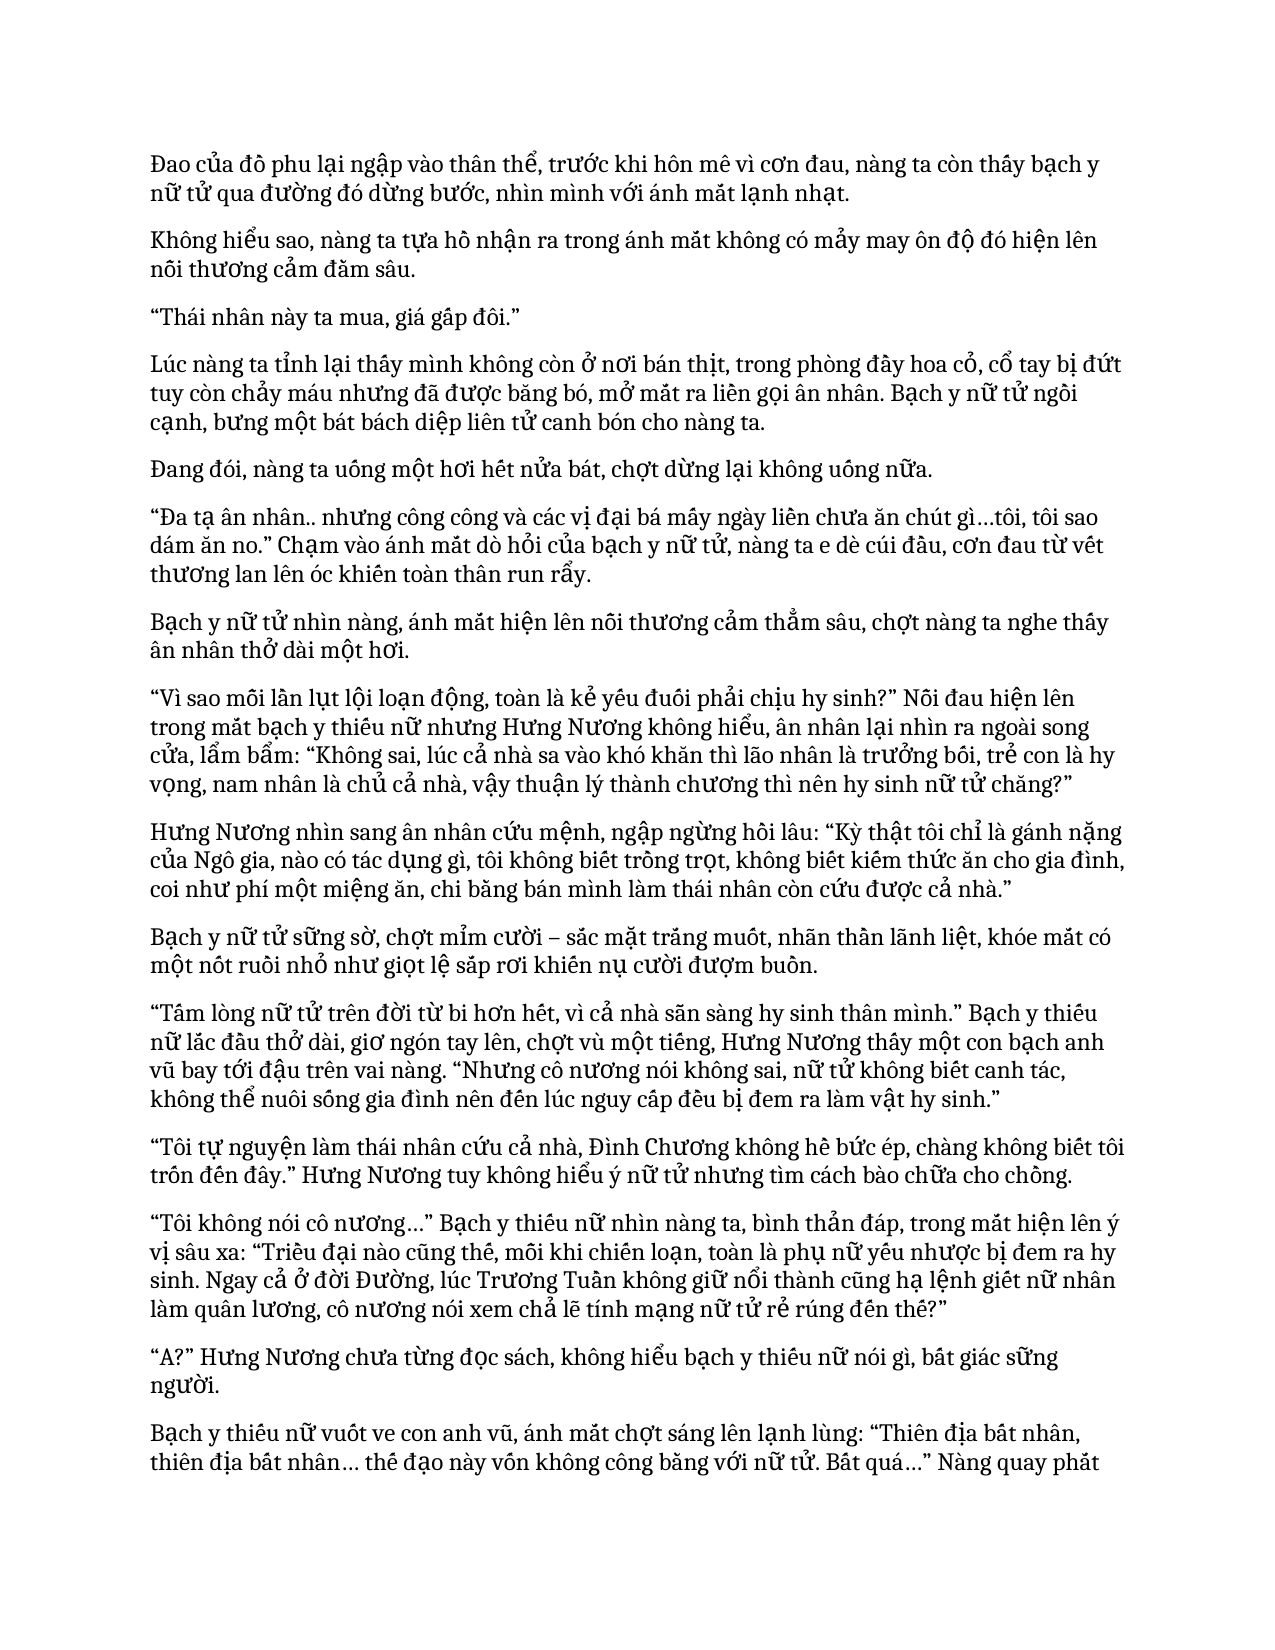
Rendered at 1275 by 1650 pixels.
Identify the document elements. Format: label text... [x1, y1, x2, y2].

text Đang đói, nàng ta uống một hơi hết nửa bát, chợt dừng lại không uống nữa. [150, 455, 1125, 484]
text Lúc nàng ta tỉnh lại thấy mình không còn ở nơi bán thịt, trong phòng đầy hoa cỏ, cổ tay bị đứt tuy còn chảy máu nhưng đã được băng bó, mở mắt ra liền gọi ân nhân. Bạch y nữ tử ngồi cạnh, bưng một bát bách diệp liên tử canh bón cho nàng ta. [150, 350, 1125, 436]
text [150, 1419, 1125, 1476]
text Đao của đồ phu lại ngập vào thân thể, trước khi hôn mê vì cơn đau, nàng ta còn thấy bạch y nữ tử qua đường đó dừng bước, nhìn mình với ánh mắt lạnh nhạt. [150, 150, 1125, 207]
text “Vì sao mỗi lần lụt lội loạn động, toàn là kẻ yếu đuối phải chịu hy sinh?” Nỗi đau hiện lên trong mắt bạch y thiếu nữ nhưng Hưng Nương không hiểu, ân nhân lại nhìn ra ngoài song cửa, lẩm bẩm: “Không sai, lúc cả nhà sa vào khó khăn thì lão nhân là trưởng bối, trẻ con là hy vọng, nam nhân là chủ cả nhà, vậy thuận lý thành chương thì nên hy sinh nữ tử chăng?” [150, 684, 1125, 799]
text Bạch y nữ tử nhìn nàng, ánh mắt hiện lên nỗi thương cảm thẳm sâu, chợt nàng ta nghe thấy ân nhân thở dài một hơi. [150, 607, 1125, 665]
text Không hiểu sao, nàng ta tựa hồ nhận ra trong ánh mắt không có mảy may ôn độ đó hiện lên nỗi thương cảm đằm sâu. [150, 226, 1125, 284]
text Hưng Nương nhìn sang ân nhân cứu mệnh, ngập ngừng hồi lâu: “Kỳ thật tôi chỉ là gánh nặng của Ngô gia, nào có tác dụng gì, tôi không biết trồng trọt, không biết kiếm thức ăn cho gia đình, coi như phí một miệng ăn, chi bằng bán mình làm thái nhân còn cứu được cả nhà.” [150, 817, 1125, 904]
text “Tôi tự nguyện làm thái nhân cứu cả nhà, Đình Chương không hề bức ép, chàng không biết tôi trốn đến đây.” Hưng Nương tuy không hiểu ý nữ tử nhưng tìm cách bào chữa cho chồng. [150, 1132, 1125, 1190]
text “Tôi không nói cô nương…” Bạch y thiếu nữ nhìn nàng ta, bình thản đáp, trong mắt hiện lên ý vị sâu xa: “Triều đại nào cũng thế, mỗi khi chiến loạn, toàn là phụ nữ yếu nhược bị đem ra hy sinh. Ngay cả ở đời Đường, lúc Trương Tuần không giữ nổi thành cũng hạ lệnh giết nữ nhân làm quân lương, cô nương nói xem chả lẽ tính mạng nữ tử rẻ rúng đến thế?” [150, 1209, 1125, 1324]
text “Tấm lòng nữ tử trên đời từ bi hơn hết, vì cả nhà sẵn sàng hy sinh thân mình.” Bạch y thiếu nữ lắc đầu thở dài, giơ ngón tay lên, chợt vù một tiếng, Hưng Nương thấy một con bạch anh vũ bay tới đậu trên vai nàng. “Nhưng cô nương nói không sai, nữ tử không biết canh tác, không thể nuôi sống gia đình nên đến lúc nguy cấp đều bị đem ra làm vật hy sinh.” [150, 999, 1125, 1114]
text Bạch y nữ tử sững sờ, chợt mỉm cười – sắc mặt trắng muốt, nhãn thần lãnh liệt, khóe mắt có một nốt ruồi nhỏ như giọt lệ sắp rơi khiến nụ cười đượm buồn. [150, 922, 1125, 980]
text “Thái nhân này ta mua, giá gấp đôi.” [150, 302, 1125, 331]
text “A?” Hưng Nương chưa từng đọc sách, không hiểu bạch y thiếu nữ nói gì, bất giác sững người. [150, 1342, 1125, 1400]
text “Đa tạ ân nhân.. nhưng công công và các vị đại bá mấy ngày liền chưa ăn chút gì…tôi, tôi sao dám ăn no.” Chạm vào ánh mắt dò hỏi của bạch y nữ tử, nàng ta e dè cúi đầu, cơn đau từ vết thương lan lên óc khiến toàn thân run rẩy. [150, 502, 1125, 589]
